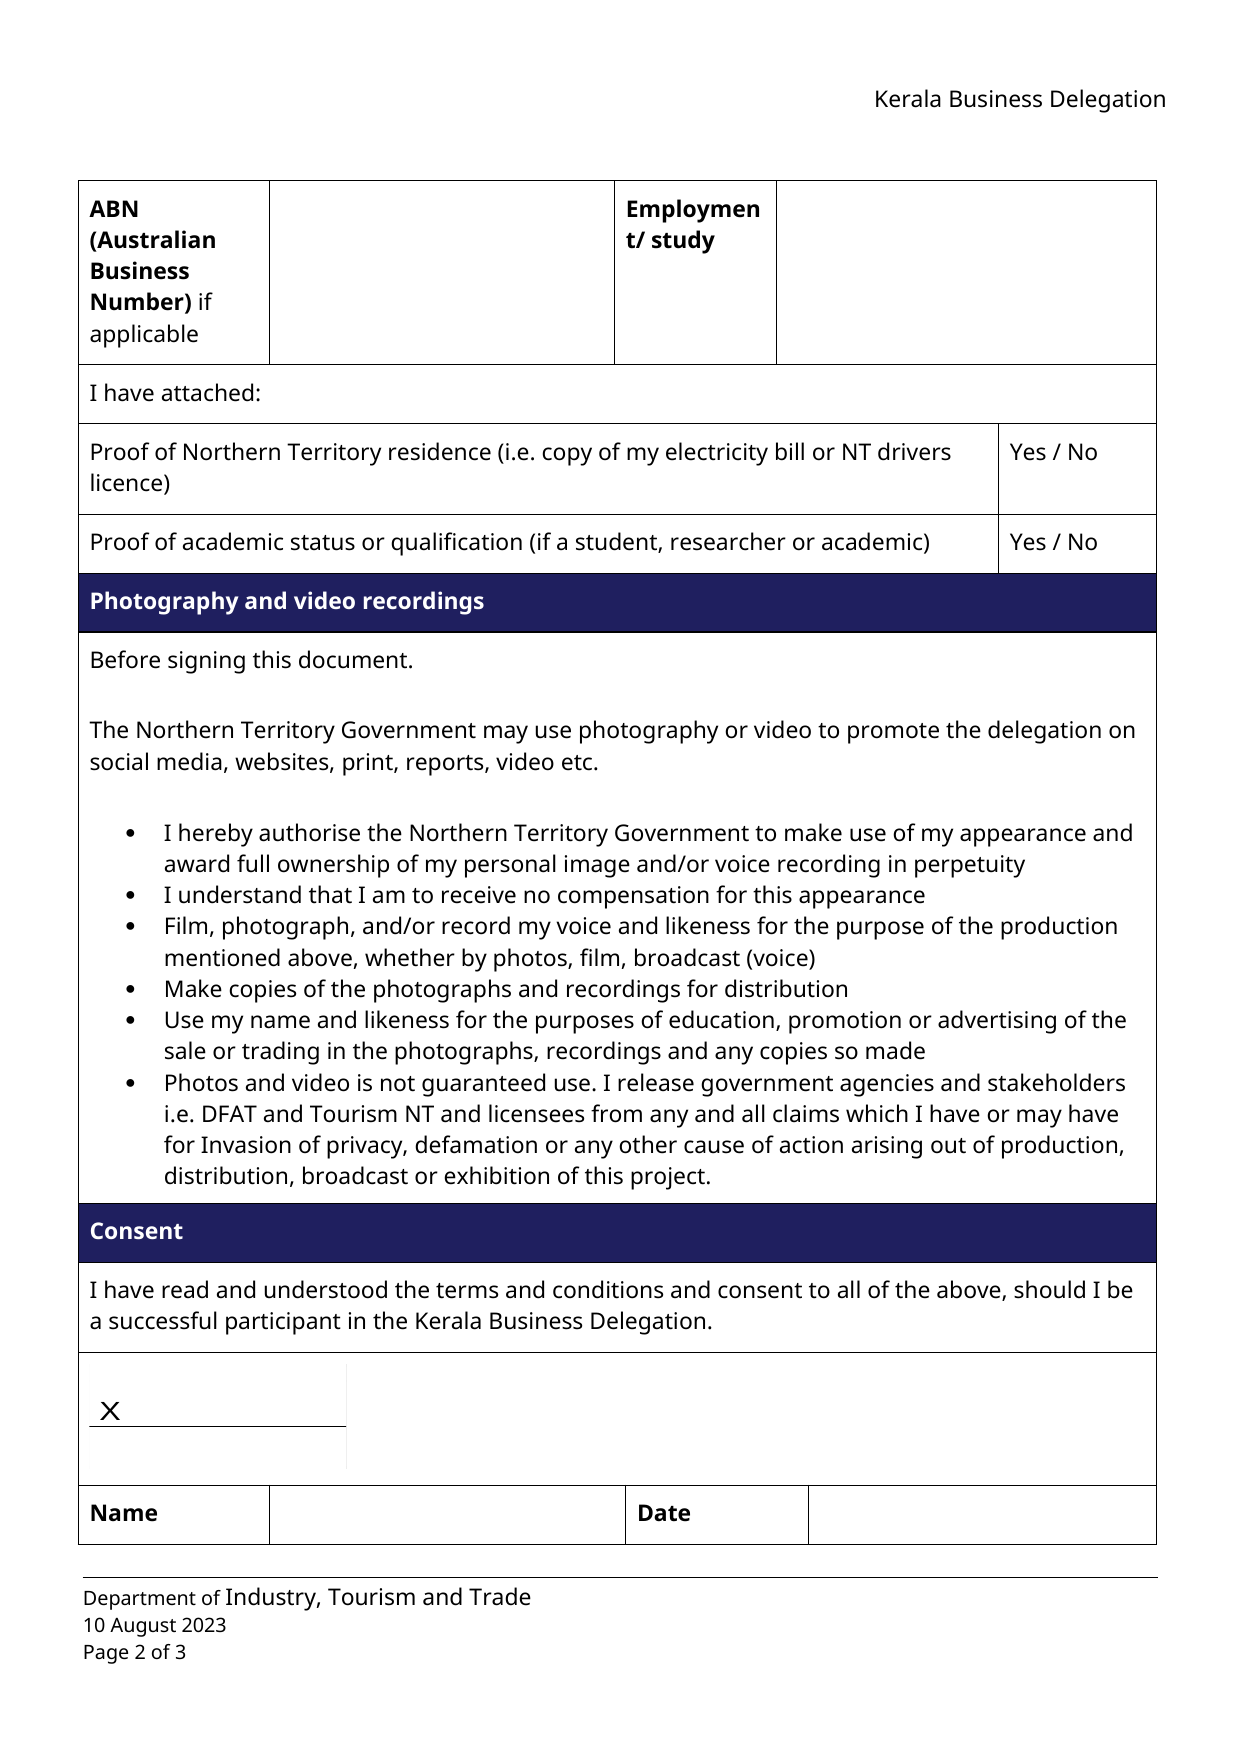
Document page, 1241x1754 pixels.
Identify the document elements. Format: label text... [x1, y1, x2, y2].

table_cell [270, 181, 614, 364]
table_cell Proof of academic status or qualification (if a student, researcher or academic) [79, 515, 998, 572]
table_cell Consent [79, 1204, 1156, 1262]
table_cell Yes / No [999, 515, 1156, 572]
table_cell [270, 1486, 625, 1543]
table_cell [777, 181, 1156, 364]
table_cell [809, 1486, 1156, 1543]
table_cell [79, 1353, 1156, 1484]
table_cell I have read and understood the terms and conditions and consent to all of the above, should I be a successful participant in the Kerala Business Delegation. [79, 1263, 1156, 1352]
table_cell I have attached: [79, 365, 1156, 423]
table_cell Date [626, 1486, 808, 1543]
table_cell Name [79, 1486, 269, 1543]
table_cell ABN (Australian Business Number) if applicable [79, 181, 269, 364]
table_cell Proof of Northern Territory residence (i.e. copy of my electricity bill or NT drivers licence) [79, 424, 998, 513]
table_cell Photography and video recordings [79, 574, 1156, 631]
table_cell Yes / No [999, 424, 1156, 513]
table_cell Before signing this document. The Northern Territory Government may use photography or video to promote the delegation on social media, websites, print, reports, video etc. I hereby authorise the Northern Territory Government to make use of my appearance and award full ownership of my personal image and/or voice recording in perpetuity I understand that I am to receive no compensation for this appearance Film, photograph, and/or record my voice and likeness for the purpose of the production mentioned above, whether by photos, film, broadcast (voice) Make copies of the photographs and recordings for distribution Use my name and likeness for the purposes of education, promotion or advertising of the sale or trading in the photographs, recordings and any copies so made Photos and video is not guaranteed use. I release government agencies and stakeholders i.e. DFAT and Tourism NT and licensees from any and all claims which I have or may have for Invasion of privacy, defamation or any other cause of action arising out of production, distribution, broadcast or exhibition of this project. [79, 633, 1156, 1203]
table_cell Employment/ study [615, 181, 776, 364]
